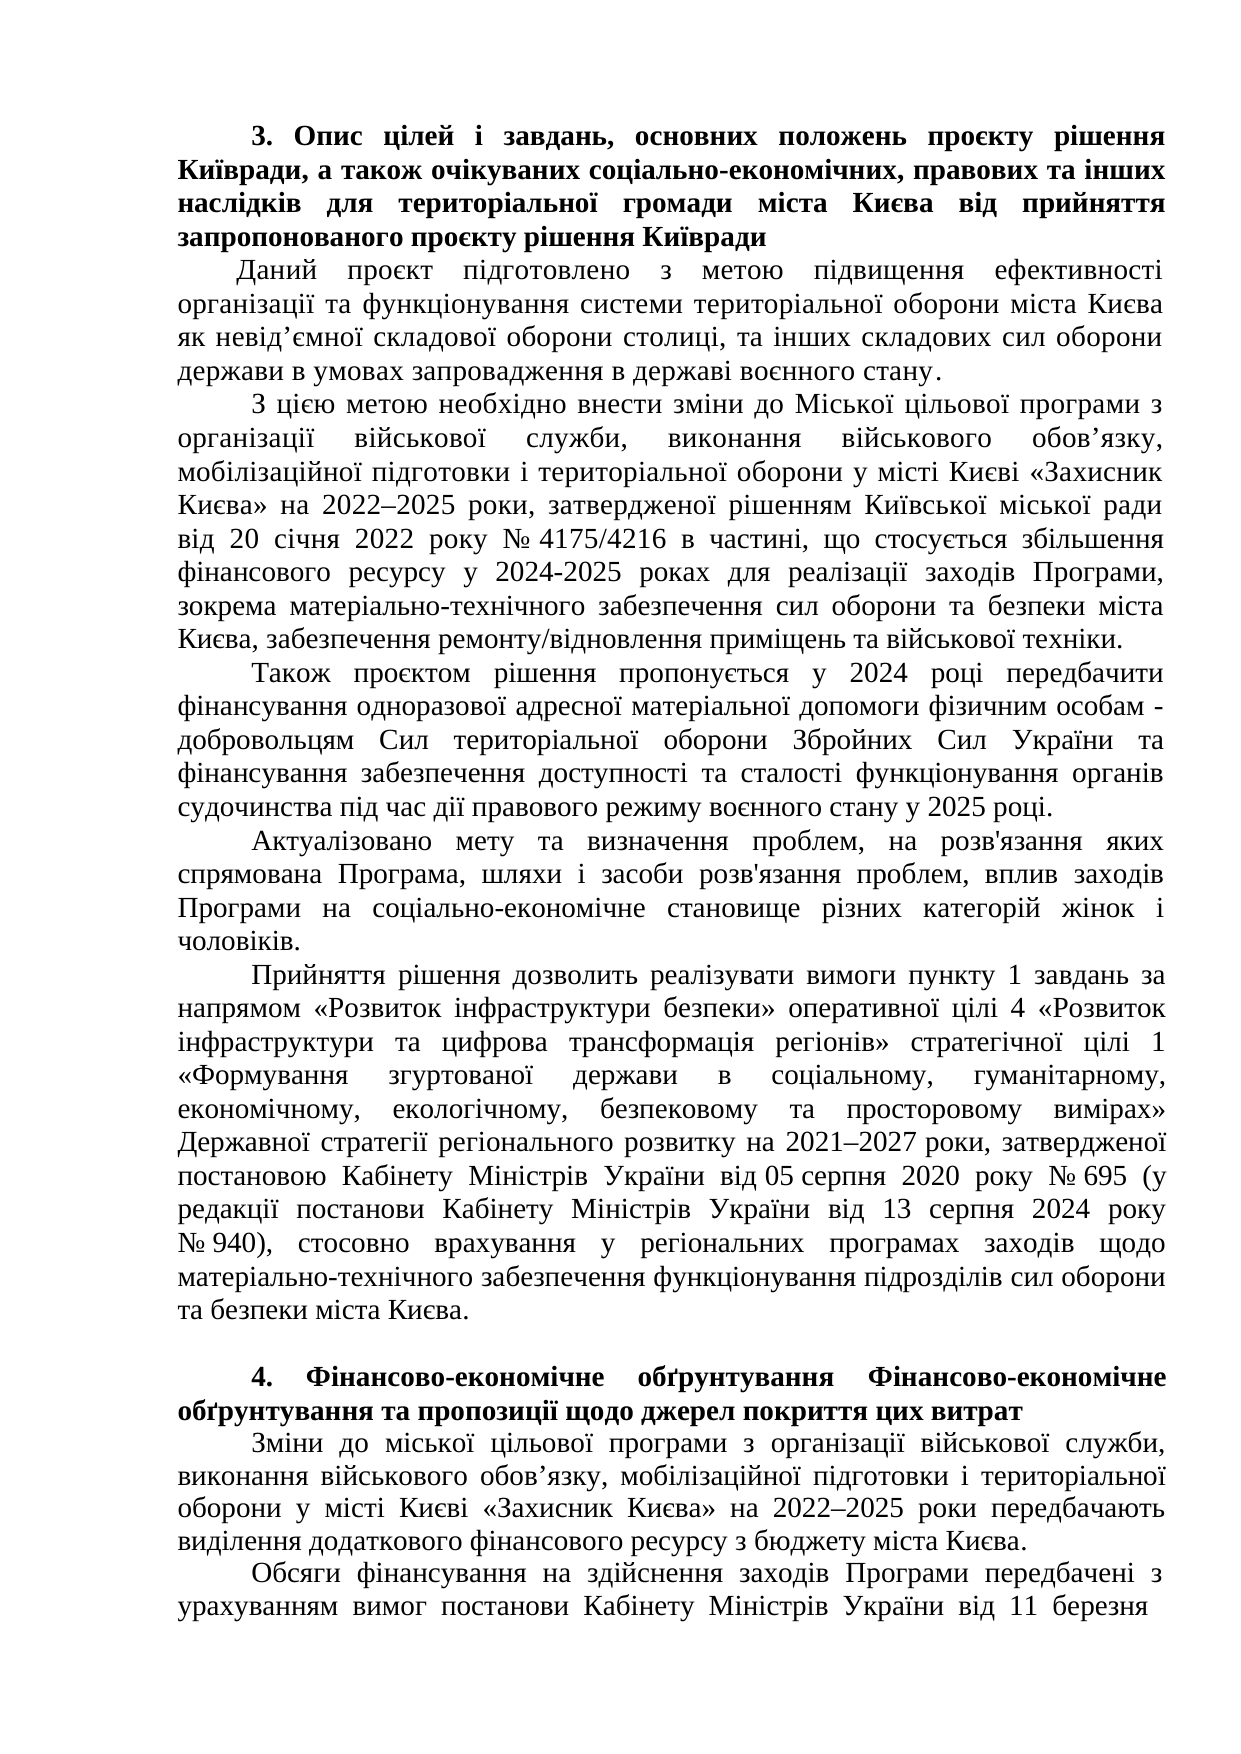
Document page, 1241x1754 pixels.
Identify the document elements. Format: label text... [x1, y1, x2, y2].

text Прийняття рішення дозволить реалізувати вимоги пункту 1 завдань за напрямом «Розвиток інфраструктури безпеки» оперативної цілі 4 «Розвиток інфраструктури та цифрова трансформація регіонів» стратегічної цілі 1 «Формування згуртованої держави в соціальному, гуманітарному, економічному, екологічному, безпековому та просторовому вимірах» Державної стратегії регіонального розвитку на 2021‒2027 роки, затвердженої постановою Кабінету Міністрів України від 05 серпня 2020 року № 695 (у редакції постанови Кабінету Міністрів України від 13 серпня 2024 року № 940), стосовно врахування у регіональних програмах заходів щодо матеріально-технічного забезпечення функціонування підрозділів сил оборони та безпеки міста Києва. [177, 957, 1167, 1326]
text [177, 1557, 1163, 1622]
text Даний проєкт підготовлено з метою підвищення ефективності організації та функціонування системи територіальної оборони міста Києва як невід’ємної складової оборони столиці, та інших складових сил оборони держави в умовах запровадження в державі воєнного стану. [177, 252, 1164, 387]
text Зміни до міської цільової програми з організації військової служби, виконання військового обов’язку, мобілізаційної підготовки і територіальної оборони у місті Києві «Захисник Києва» на 2022‒2025 роки передбачають виділення додаткового фінансового ресурсу з бюджету міста Києва. [177, 1426, 1167, 1557]
text 4. Фінансово-економічне обґрунтування Фінансово-економічне обґрунтування та пропозиції щодо джерел покриття цих витрат [177, 1359, 1167, 1426]
text Актуалізовано мету та визначення проблем, на розв'язання яких спрямована Програма, шляхи і засоби розв'язання проблем, вплив заходів Програми на соціально-економічне становище різних категорій жінок і чоловіків. [177, 823, 1164, 957]
text 3. Опис цілей і завдань, основних положень проєкту рішення Київради, а також очікуваних соціально-економічних, правових та інших наслідків для територіальної громади міста Києва від прийняття запропонованого проєкту рішення Київради [177, 118, 1167, 252]
text З цією метою необхідно внести зміни до Міської цільової програми з організації військової служби, виконання військового обов’язку, мобілізаційної підготовки і територіальної оборони у місті Києві «Захисник Києва» на 2022‒2025 роки, затвердженої рішенням Київської міської ради від 20 січня 2022 року № 4175/4216 в частині, що стосується збільшення фінансового ресурсу у 2024-2025 роках для реалізації заходів Програми, зокрема матеріально-технічного забезпечення сил оборони та безпеки міста Києва, забезпечення ремонту/відновлення приміщень та військової техніки. [177, 387, 1164, 655]
text Також проєктом рішення пропонується у 2024 році передбачити фінансування одноразової адресної матеріальної допомоги фізичним особам - добровольцям Сил територіальної оборони Збройних Сил України та фінансування забезпечення доступності та сталості функціонування органів судочинства під час дії правового режиму воєнного стану у 2025 році. [177, 655, 1164, 823]
